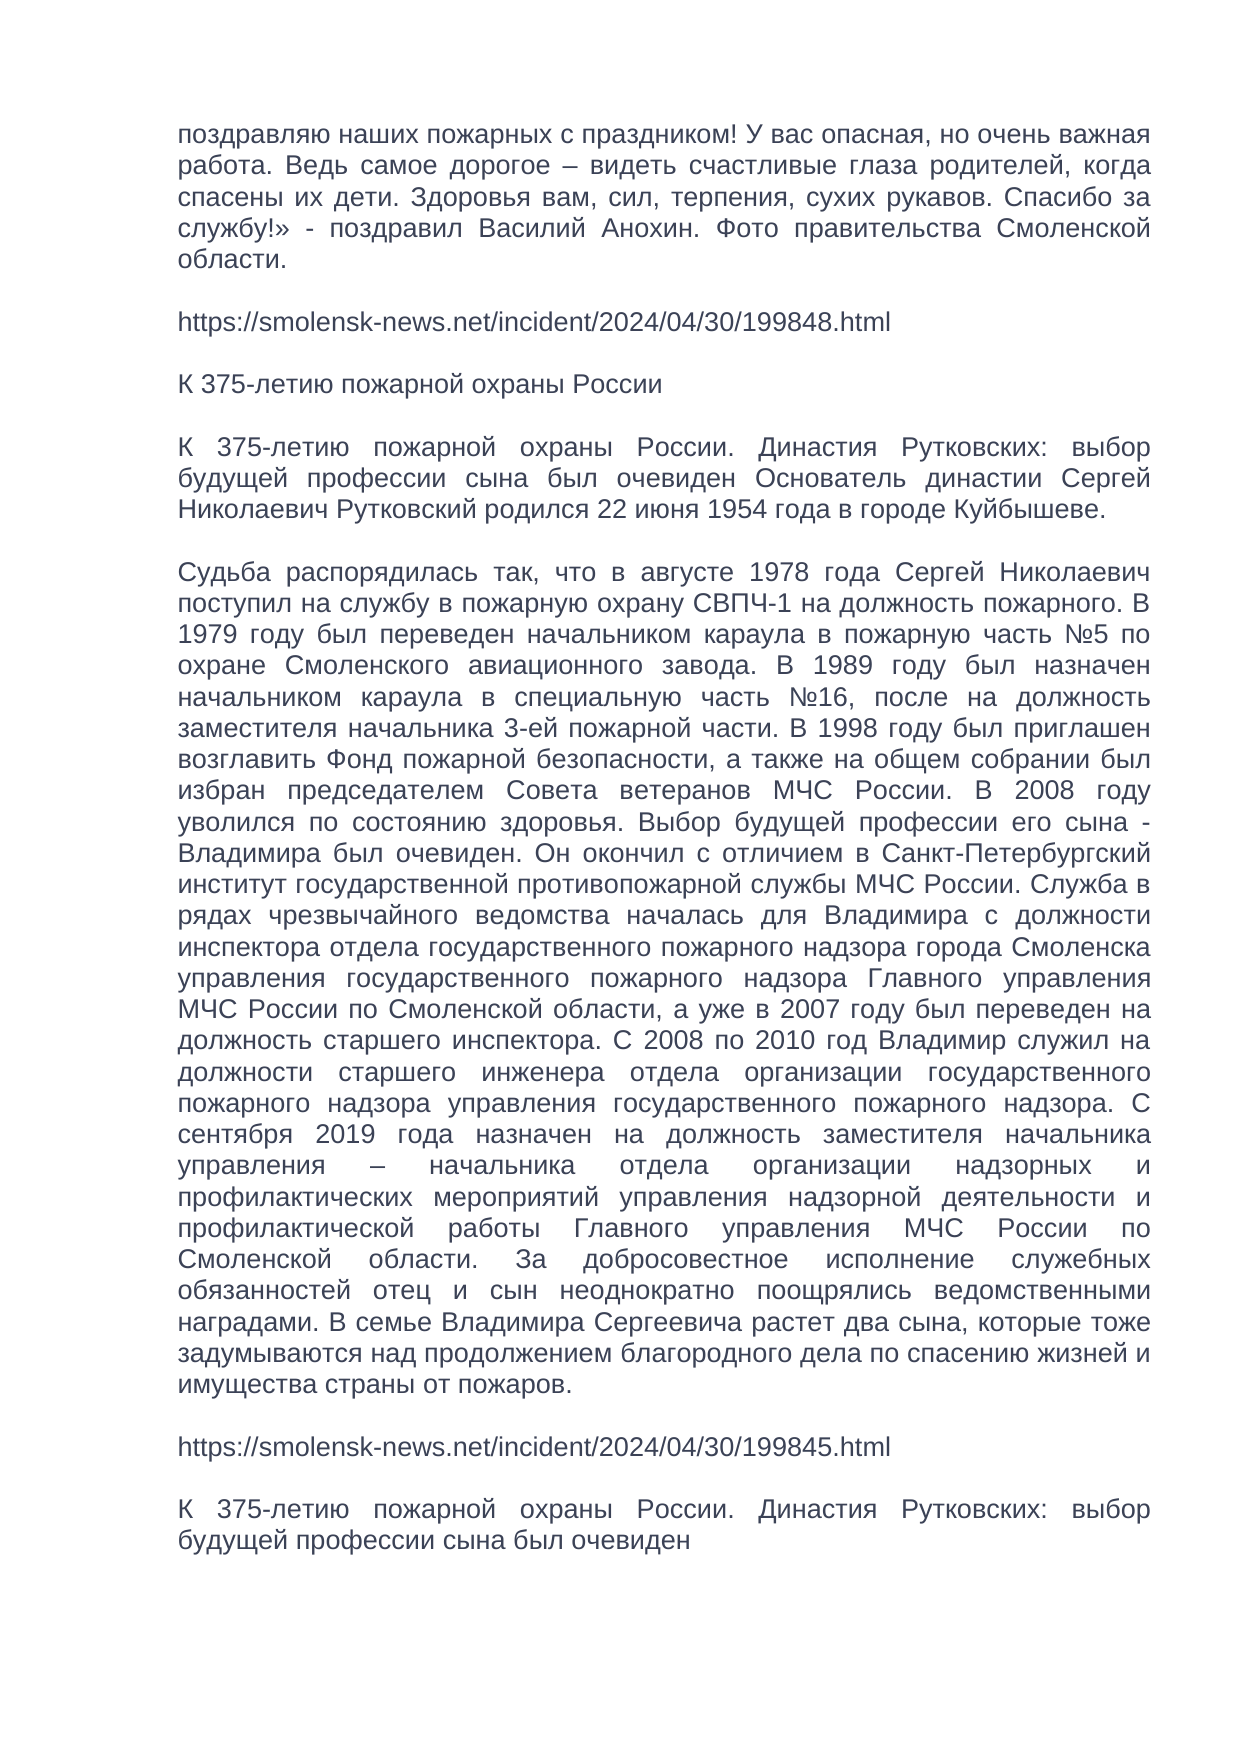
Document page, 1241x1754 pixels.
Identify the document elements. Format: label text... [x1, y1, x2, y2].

text https://smolensk-news.net/incident/2024/04/30/199848.html [177, 306, 1152, 337]
text https://smolensk-news.net/incident/2024/04/30/199845.html [177, 1431, 1152, 1462]
text Судьба распорядилась так, что в августе 1978 года Сергей Николаевич поступил на службу в пожарную охрану СВПЧ-1 на должность пожарного. В 1979 году был переведен начальником караула в пожарную часть №5 по охране Смоленского авиационного завода. В 1989 году был назначен начальником караула в специальную часть №16, после на должность заместителя начальника 3-ей пожарной части. В 1998 году был приглашен возглавить Фонд пожарной безопасности, а также на общем собрании был избран председателем Совета ветеранов МЧС России. В 2008 году уволился по состоянию здоровья. Выбор будущей профессии его сына - Владимира был очевиден. Он окончил с отличием в Санкт-Петербургский институт государственной противопожарной службы МЧC России. Служба в рядах чрезвычайного ведомства началась для Владимира с должности инспектора отдела государственного пожарного надзора города Смоленска управления государственного пожарного надзора Главного управления МЧС России по Смоленской области, а уже в 2007 году был переведен на должность старшего инспектора. С 2008 по 2010 год Владимир служил на должности старшего инженера отдела организации государственного пожарного надзора управления государственного пожарного надзора. С сентября 2019 года назначен на должность заместителя начальника управления – начальника отдела организации надзорных и профилактических мероприятий управления надзорной деятельности и профилактической работы Главного управления МЧС России по Смоленской области. За добросовестное исполнение служебных обязанностей отец и сын неоднократно поощрялись ведомственными наградами. В семье Владимира Сергеевича растет два сына, которые тоже задумываются над продолжением благородного дела по спасению жизней и имущества страны от пожаров. [177, 556, 1152, 1399]
text К 375-летию пожарной охраны России [177, 368, 1152, 399]
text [177, 118, 1152, 274]
text К 375-летию пожарной охраны России. Династия Рутковских: выбор будущей профессии сына был очевиден [177, 1493, 1152, 1556]
text К 375-летию пожарной охраны России. Династия Рутковских: выбор будущей профессии сына был очевиден Основатель династии Сергей Николаевич Рутковский родился 22 июня 1954 года в городе Куйбышеве. [177, 431, 1152, 524]
